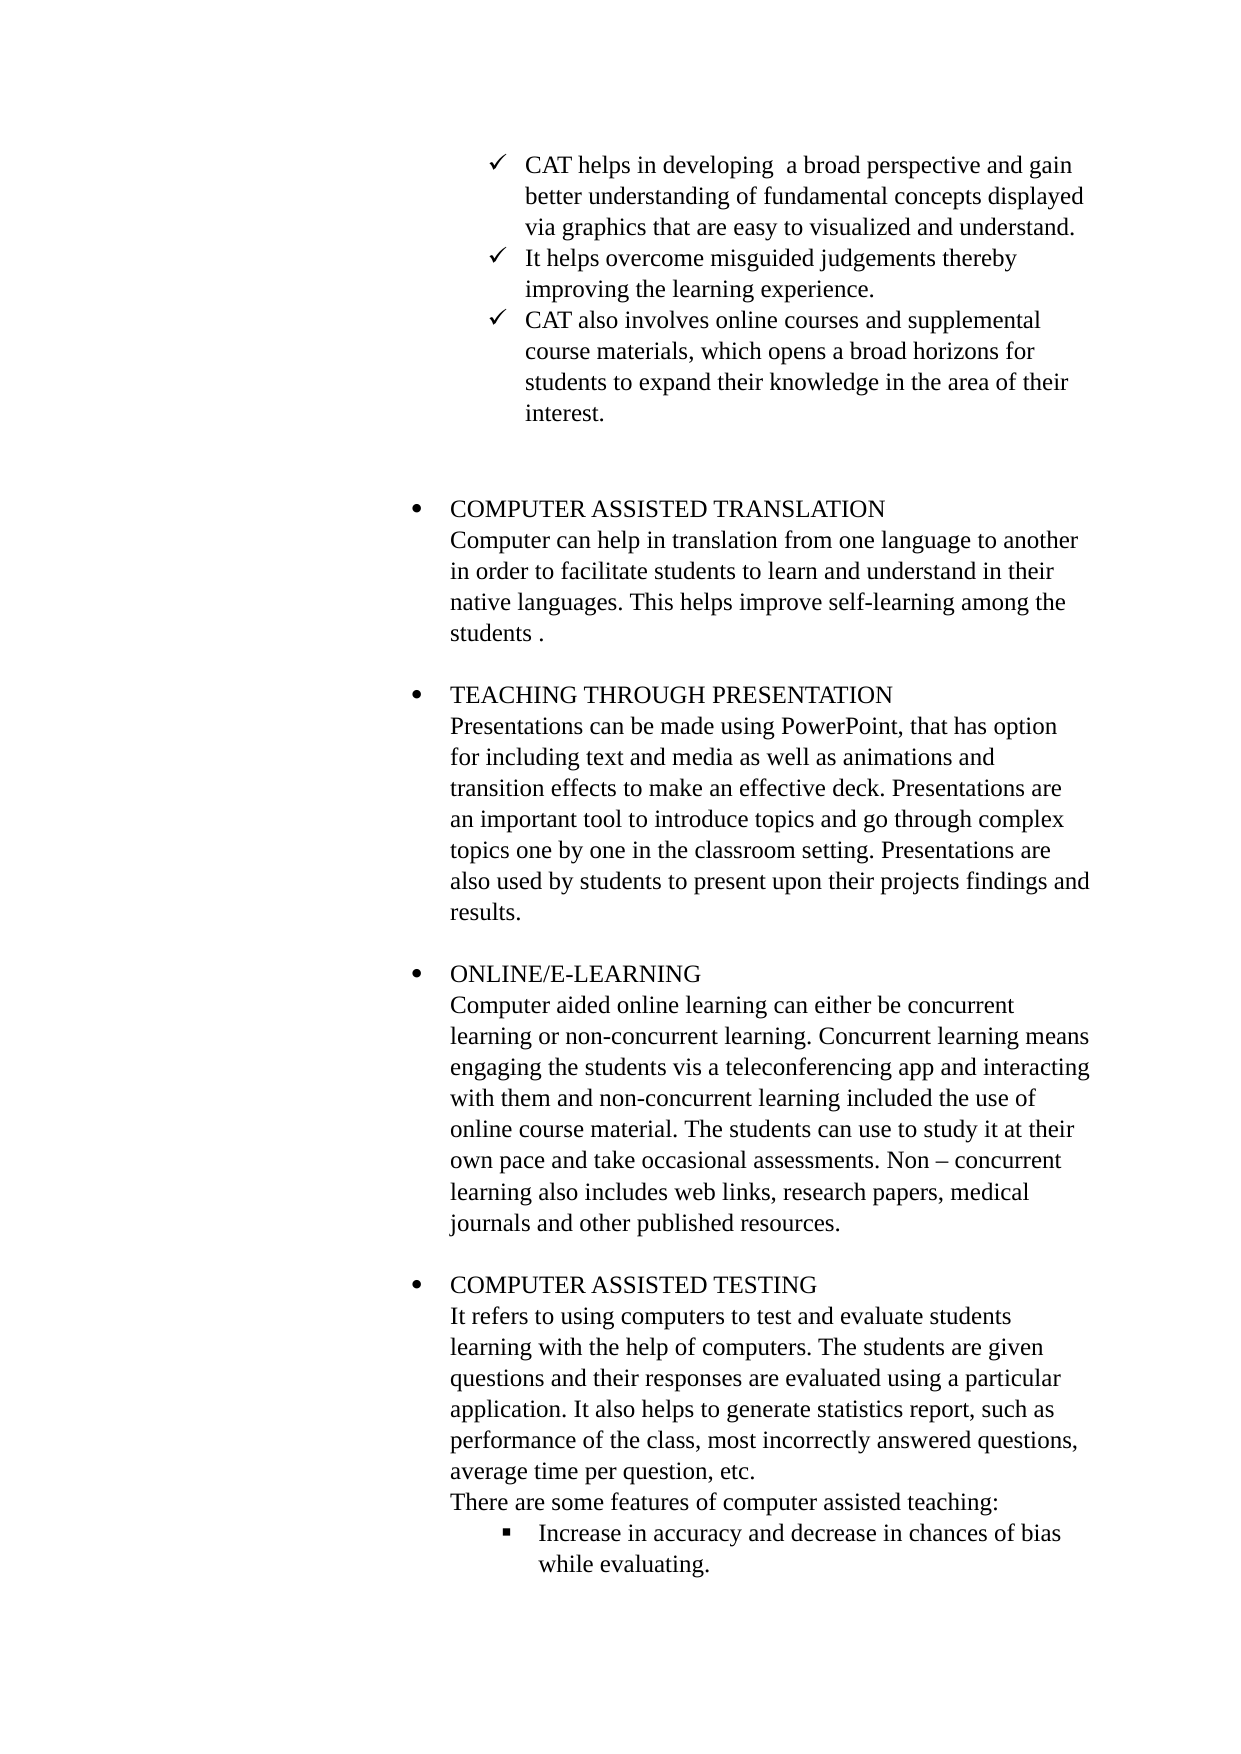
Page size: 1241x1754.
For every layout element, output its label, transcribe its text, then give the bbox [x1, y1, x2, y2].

list CAT helps in developing a broad perspective and gain better understanding of fundamental concepts displayed via graphics that are easy to visualized and understand. [487, 150, 1090, 241]
list It helps overcome misguided judgements thereby improving the learning experience. [487, 243, 1090, 303]
list ONLINE/E-LEARNING [412, 959, 1090, 988]
list Computer aided online learning can either be concurrent learning or non-concurrent learning. Concurrent learning means engaging the students vis a teleconferencing app and interacting with them and non-concurrent learning included the use of online course material. The students can use to study it at their own pace and take occasional assessments. Non – concurrent learning also includes web links, research papers, medical journals and other published resources. [450, 990, 1090, 1236]
list Increase in accuracy and decrease in chances of bias while evaluating. [501, 1518, 1090, 1578]
list CAT also involves online courses and supplemental course materials, which opens a broad horizons for students to expand their knowledge in the area of their interest. [487, 305, 1090, 427]
list Computer can help in translation from one language to another in order to facilitate students to learn and understand in their native languages. This helps improve self-learning among the students . [450, 525, 1090, 647]
list Presentations can be made using PowerPoint, that has option for including text and media as well as animations and transition effects to make an effective deck. Presentations are an important tool to introduce topics and go through complex topics one by one in the classroom setting. Presentations are also used by students to present upon their projects findings and results. [450, 711, 1090, 926]
list COMPUTER ASSISTED TRANSLATION [412, 494, 1090, 522]
list COMPUTER ASSISTED TESTING [412, 1270, 1090, 1298]
list There are some features of computer assisted teaching: [450, 1487, 1090, 1516]
list TEACHING THROUGH PRESENTATION [412, 680, 1090, 709]
list It refers to using computers to test and evaluate students learning with the help of computers. The students are given questions and their responses are evaluated using a particular application. It also helps to generate statistics report, such as performance of the class, most incorrectly answered questions, average time per question, etc. [450, 1301, 1090, 1485]
